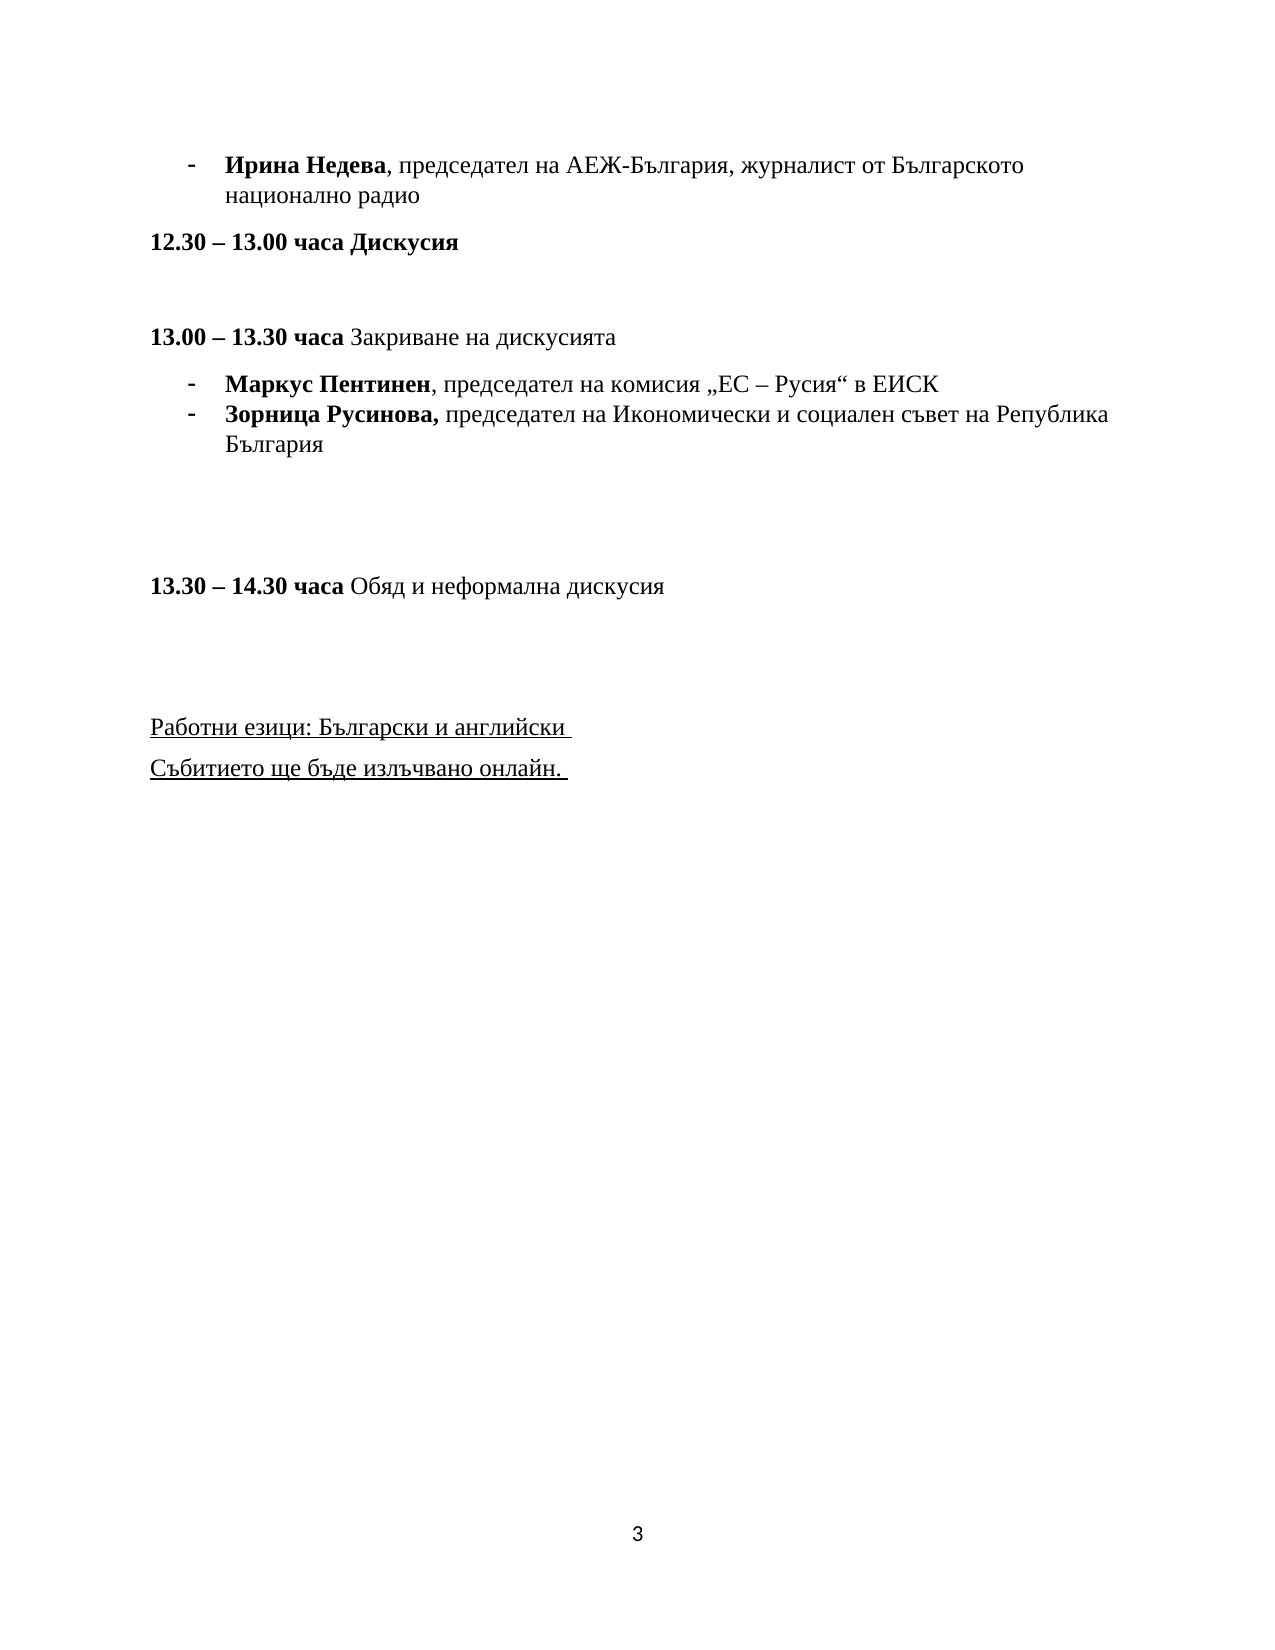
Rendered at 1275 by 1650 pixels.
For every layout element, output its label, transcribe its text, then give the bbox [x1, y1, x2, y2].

list Маркус Пентинен, председател на комисия „ЕС – Русия“ в ЕИСК [187, 369, 1125, 397]
text 13.00 – 13.30 часа Закриване на дискусията [150, 322, 1125, 350]
list Ирина Недева, председател на АЕЖ-България, журналист от Българското национално радио [187, 150, 1125, 209]
text Работни езици: Български и английски [150, 712, 1125, 741]
list Зорница Русинова, председател на Икономически и социален съвет на Република България [187, 399, 1125, 458]
text 12.30 – 13.00 часа Дискусия [150, 227, 1125, 256]
text 13.30 – 14.30 часа Обяд и неформална дискусия [150, 571, 1125, 599]
text Събитието ще бъде излъчвано онлайн. [150, 753, 1125, 782]
